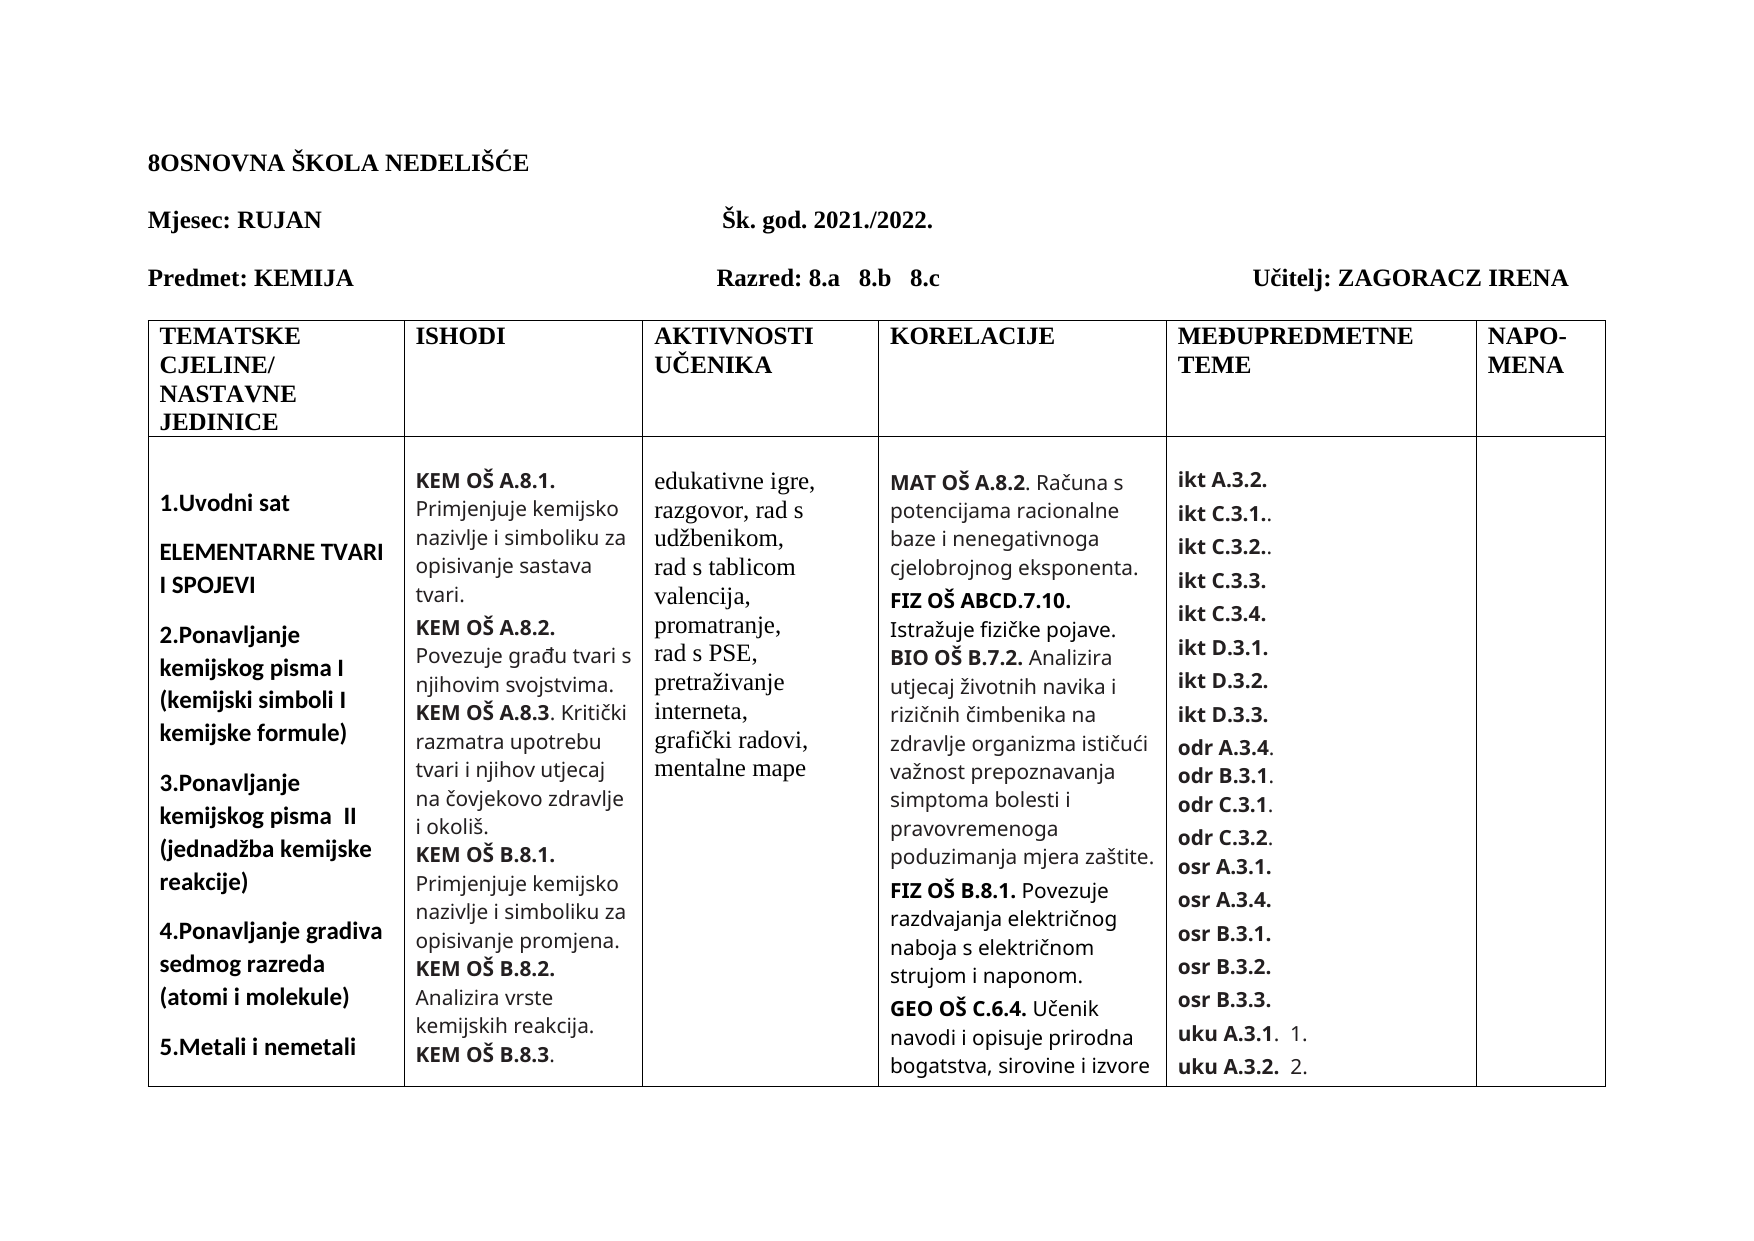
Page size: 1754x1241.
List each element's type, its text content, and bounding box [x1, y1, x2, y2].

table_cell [879, 437, 1166, 1086]
table_cell [1477, 437, 1605, 1086]
table_header KORELACIJE [879, 321, 1166, 436]
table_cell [643, 437, 878, 1086]
text Mjesec: RUJAN Šk. god. 2021./2022. [148, 205, 1606, 234]
table_header TEMATSKE CJELINE/ NASTAVNE JEDINICE [149, 321, 404, 436]
table_header NAPO- MENA [1477, 321, 1605, 436]
subtitle 8OSNOVNA ŠKOLA NEDELIŠĆE [148, 148, 1606, 176]
table_header AKTIVNOSTI UČENIKA [643, 321, 878, 436]
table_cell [1167, 437, 1476, 1086]
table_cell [405, 437, 642, 1086]
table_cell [149, 437, 404, 1086]
table_header MEĐUPREDMETNE TEME [1167, 321, 1476, 436]
table_header ISHODI [405, 321, 642, 436]
text Predmet: KEMIJA Razred: 8.a 8.b 8.c Učitelj: ZAGORACZ IRENA [148, 263, 1606, 291]
